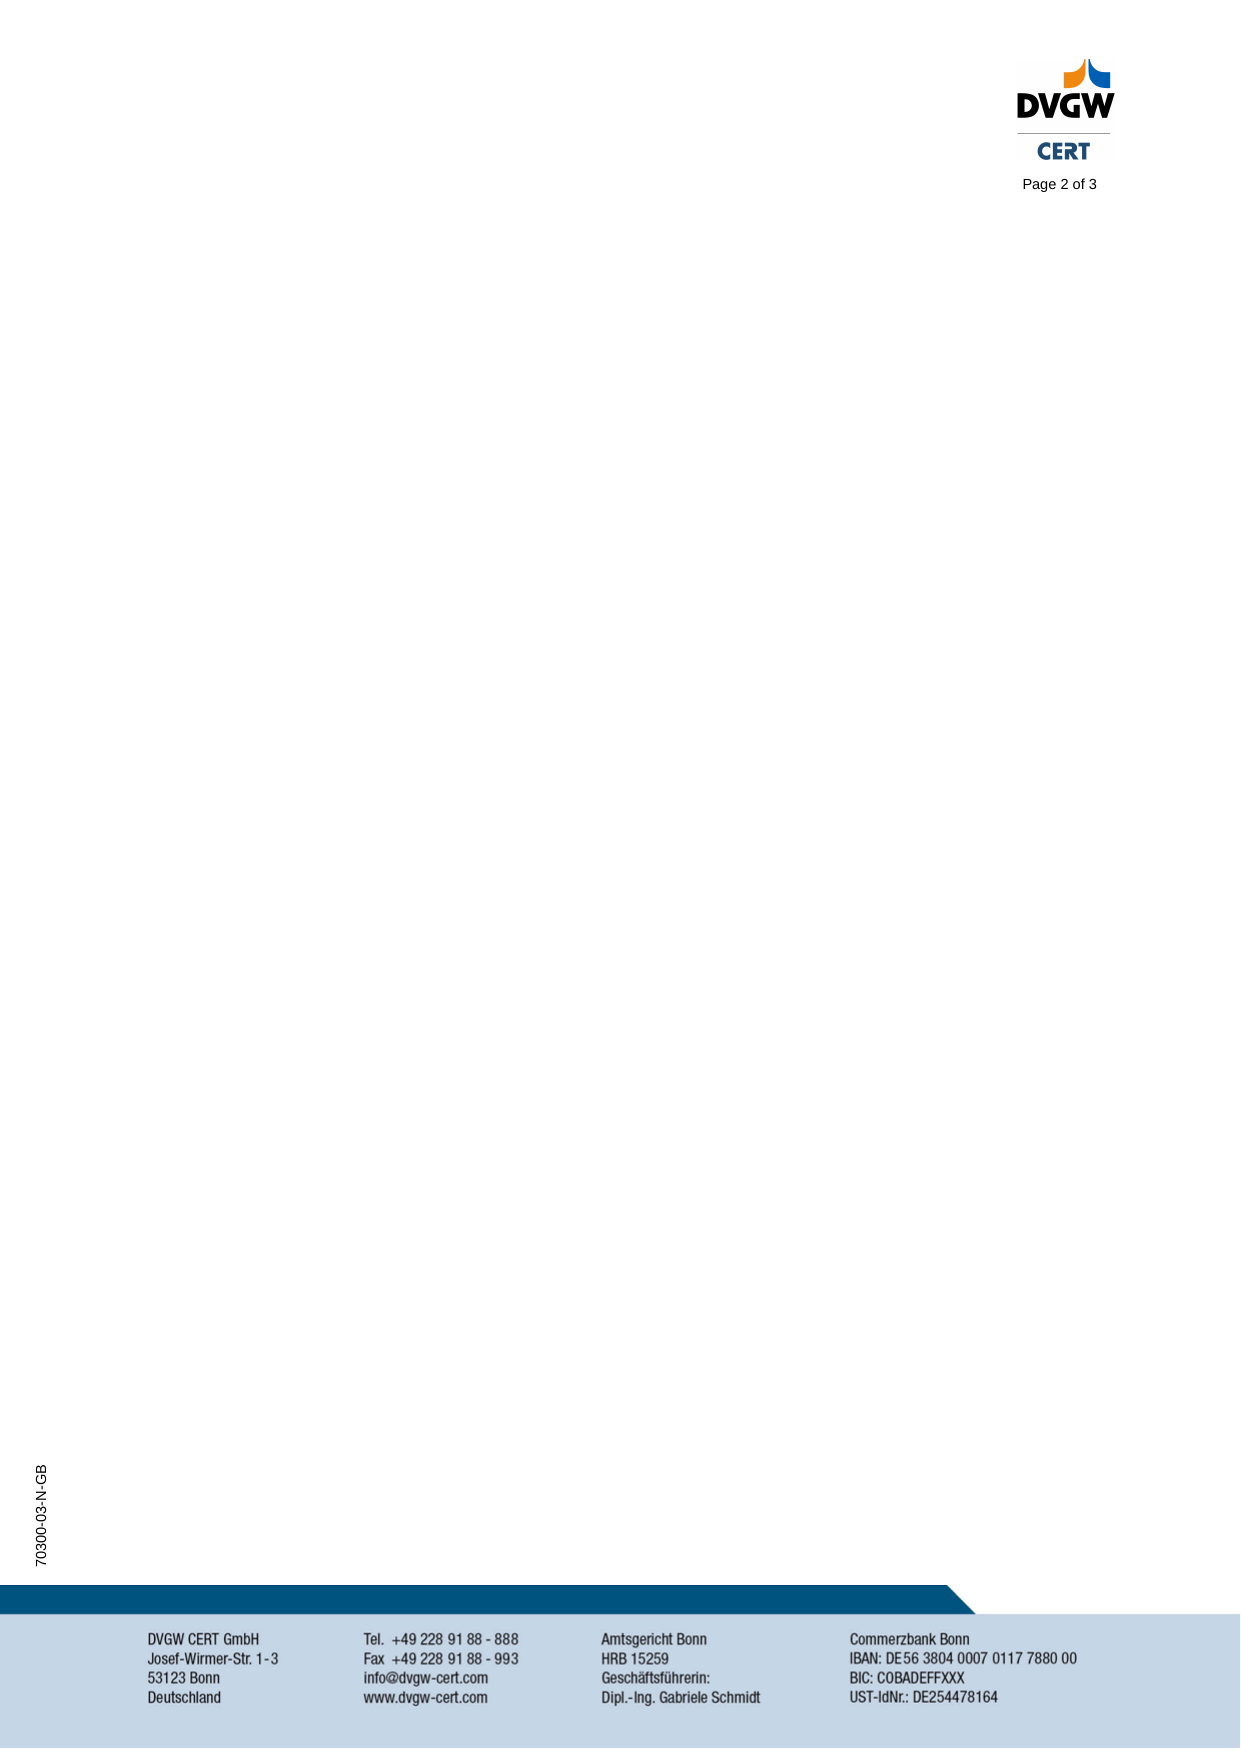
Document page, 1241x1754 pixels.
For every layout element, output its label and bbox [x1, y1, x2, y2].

picture [1017, 59, 1115, 160]
picture [0, 1585, 1241, 1748]
